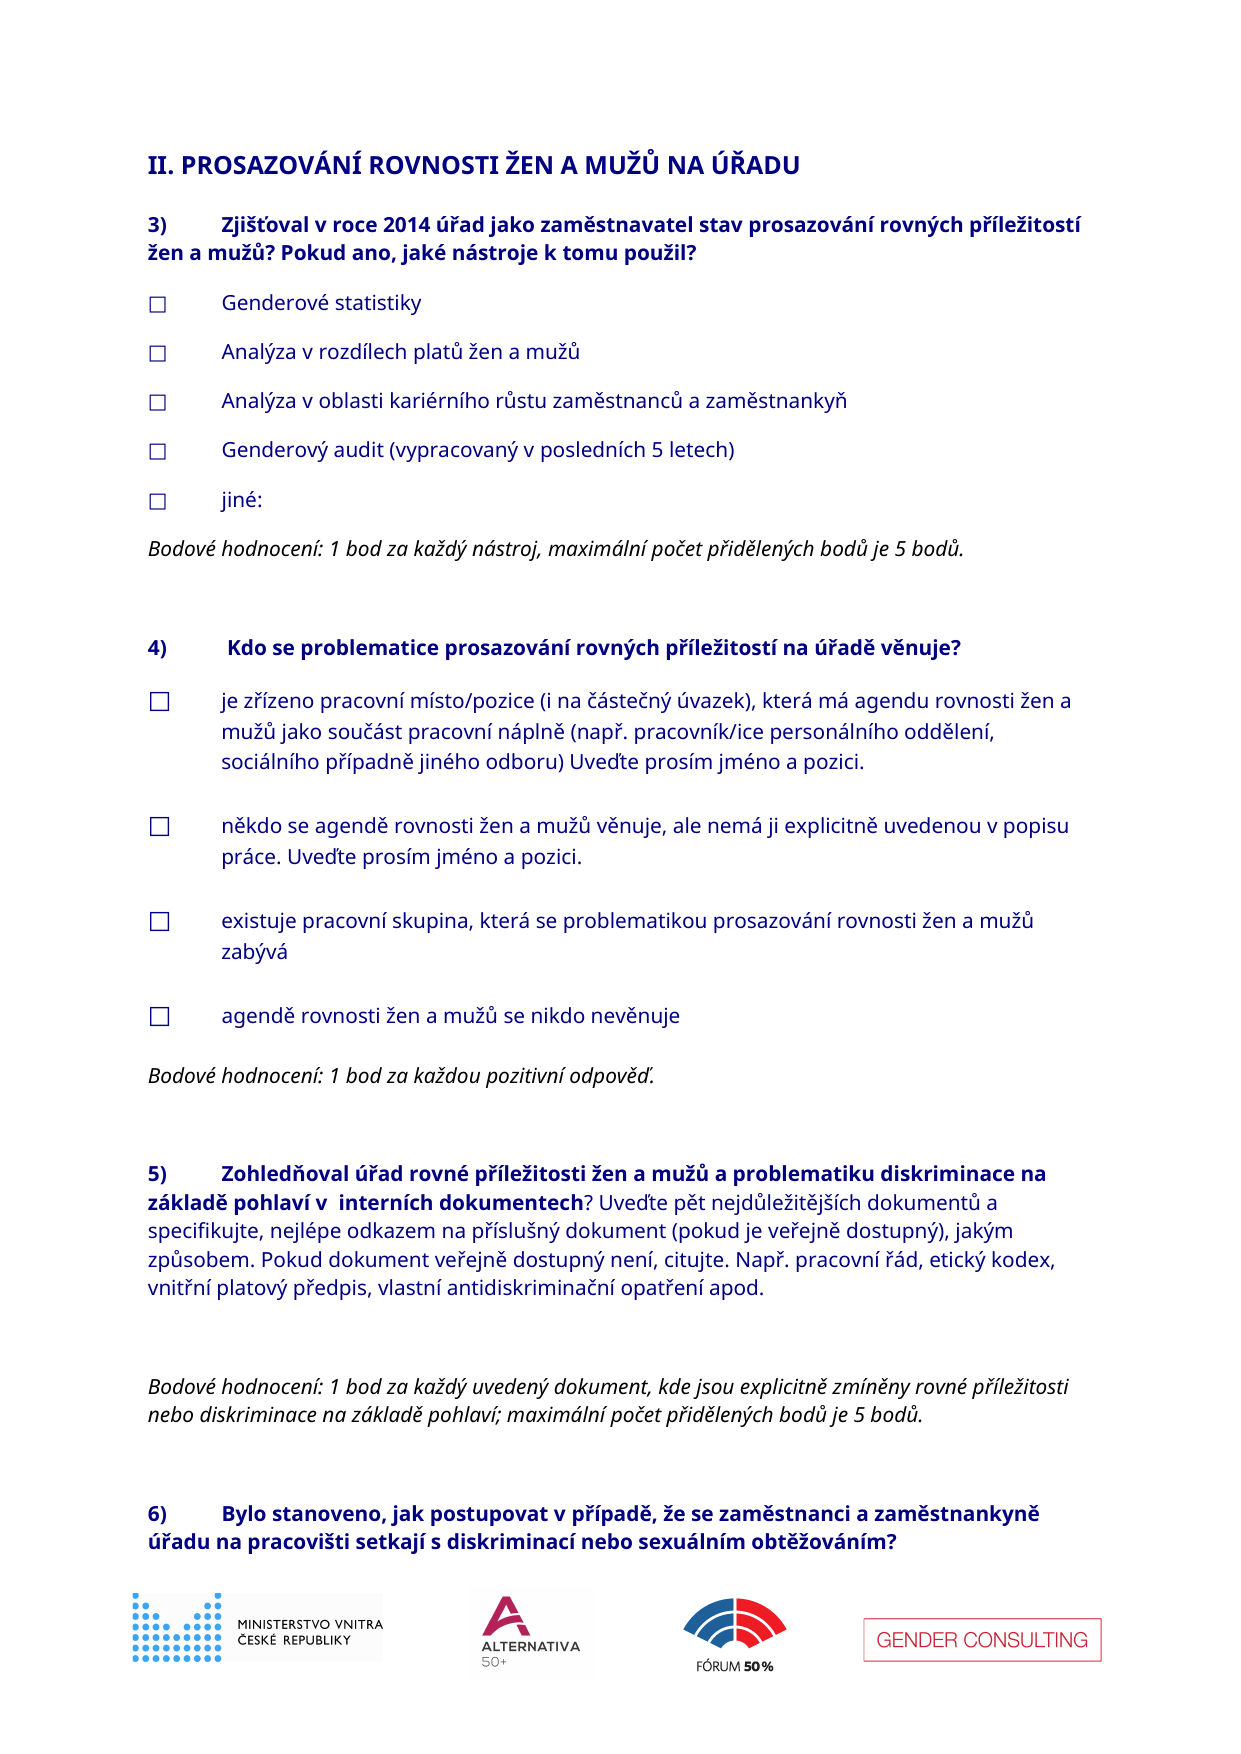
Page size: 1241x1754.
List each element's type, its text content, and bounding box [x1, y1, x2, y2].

list Zohledňoval úřad rovné příležitosti žen a mužů a problematiku diskriminace na základě pohlaví v interních dokumentech? Uveďte pět nejdůležitějších dokumentů a specifikujte, nejlépe odkazem na příslušný dokument (pokud je veřejně dostupný), jakým způsobem. Pokud dokument veřejně dostupný není, citujte. Např. pracovní řád, etický kodex, vnitřní platový předpis, vlastní antidiskriminační opatření apod. [148, 1159, 1093, 1302]
list □ je zřízeno pracovní místo/pozice (i na částečný úvazek), která má agendu rovnosti žen a mužů jako součást pracovní náplně (např. pracovník/ice personálního oddělení, sociálního případně jiného odboru) Uveďte prosím jméno a pozici. [148, 682, 1093, 776]
text Bodové hodnocení: 1 bod za každý uvedený dokument, kde jsou explicitně zmíněny rovné příležitosti nebo diskriminace na základě pohlaví; maximální počet přidělených bodů je 5 bodů. [148, 1372, 1093, 1429]
text □ jiné: [148, 485, 1093, 513]
text □ Genderový audit (vypracovaný v posledních 5 letech) [148, 436, 1093, 464]
text □ Analýza v rozdílech platů žen a mužů [148, 337, 1093, 366]
list Bylo stanoveno, jak postupovat v případě, že se zaměstnanci a zaměstnankyně úřadu na pracovišti setkají s diskriminací nebo sexuálním obtěžováním? [148, 1499, 1093, 1556]
text II. PROSAZOVÁNÍ ROVNOSTI ŽEN A MUŽŮ NA ÚŘADU [148, 148, 1093, 182]
list □ agendě rovnosti žen a mužů se nikdo nevěnuje [148, 997, 1093, 1031]
list Kdo se problematice prosazování rovných příležitostí na úřadě věnuje? [148, 633, 1093, 661]
text □ Analýza v oblasti kariérního růstu zaměstnanců a zaměstnankyň [148, 386, 1093, 415]
picture [132, 1593, 383, 1662]
list Zjišťoval v roce 2014 úřad jako zaměstnavatel stav prosazování rovných příležitostí žen a mužů? Pokud ano, jaké nástroje k tomu použil? [148, 210, 1093, 267]
list □ existuje pracovní skupina, která se problematikou prosazování rovnosti žen a mužů zabývá [148, 902, 1093, 966]
text Bodové hodnocení: 1 bod za každý nástroj, maximální počet přidělených bodů je 5 bodů. [148, 534, 1093, 563]
list □ někdo se agendě rovnosti žen a mužů věnuje, ale nemá ji explicitně uvedenou v popisu práce. Uveďte prosím jméno a pozici. [148, 807, 1093, 871]
picture [863, 1618, 1102, 1662]
picture [467, 1586, 594, 1681]
text □ Genderové statistiky [148, 288, 1093, 316]
text Bodové hodnocení: 1 bod za každou pozitivní odpověď. [148, 1061, 1093, 1089]
picture [650, 1592, 819, 1681]
